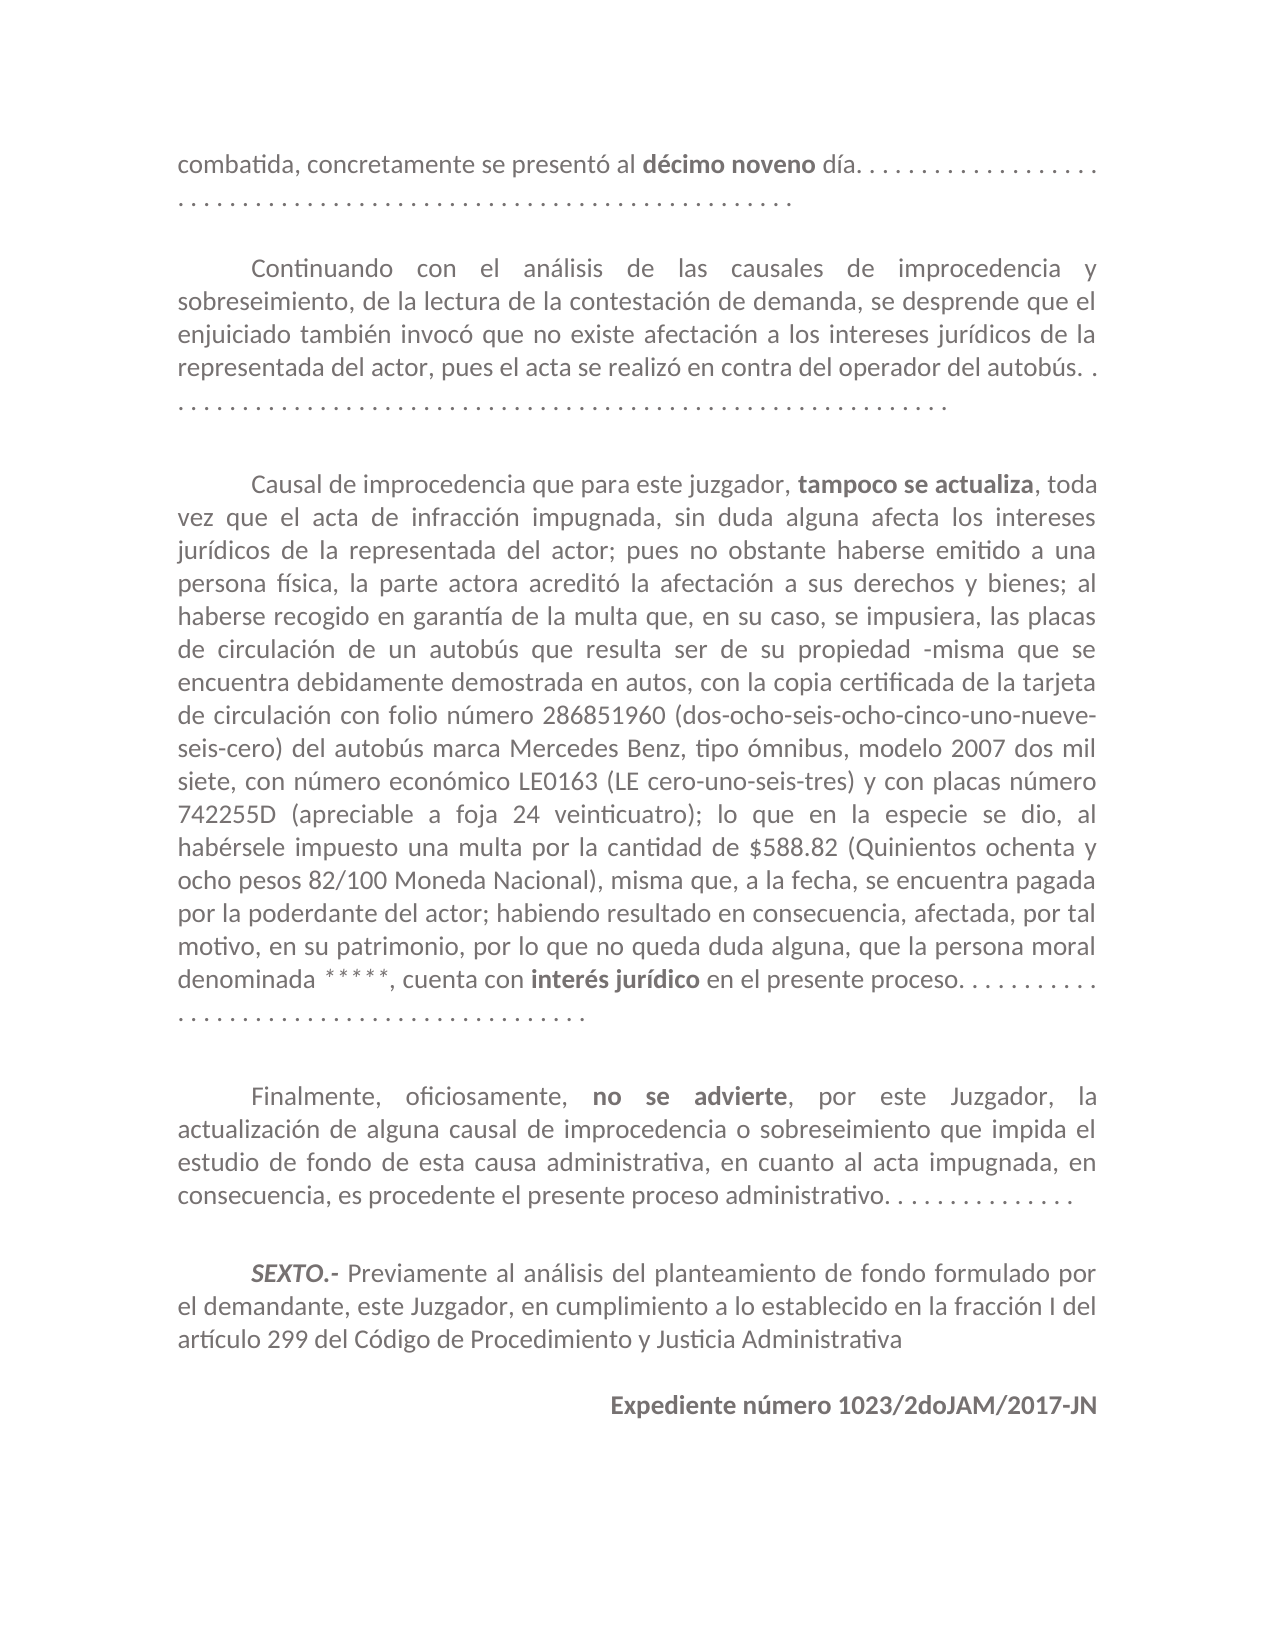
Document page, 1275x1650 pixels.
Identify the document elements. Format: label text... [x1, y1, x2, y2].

text SEXTO.- Previamente al análisis del planteamiento de fondo formulado por el demandante, este Juzgador, en cumplimiento a lo establecido en la fracción I del artículo 299 del Código de Procedimiento y Justicia Administrativa [177, 1256, 1098, 1356]
text Continuando con el análisis de las causales de improcedencia y sobreseimiento, de la lectura de la contestación de demanda, se desprende que el enjuiciado también invocó que no existe afectación a los intereses jurídicos de la representada del actor, pues el acta se realizó en contra del operador del autobús. . . . . . . . . . . . . . . . . . . . . . . . . . . . . . . . . . . . . . . . . . . . . . . . . . . . . . . . . . . . . . [177, 252, 1098, 417]
text Causal de improcedencia que para este juzgador, tampoco se actualiza, toda vez que el acta de infracción impugnada, sin duda alguna afecta los intereses jurídicos de la representada del actor; pues no obstante haberse emitido a una persona física, la parte actora acreditó la afectación a sus derechos y bienes; al haberse recogido en garantía de la multa que, en su caso, se impusiera, las placas de circulación de un autobús que resulta ser de su propiedad -misma que se encuentra debidamente demostrada en autos, con la copia certificada de la tarjeta de circulación con folio número 286851960 (dos-ocho-seis-ocho-cinco-uno-nueve-seis-cero) del autobús marca Mercedes Benz, tipo ómnibus, modelo 2007 dos mil siete, con número económico LE0163 (LE cero-uno-seis-tres) y con placas número 742255D (apreciable a foja 24 veinticuatro); lo que en la especie se dio, al habérsele impuesto una multa por la cantidad de $588.82 (Quinientos ochenta y ocho pesos 82/100 Moneda Nacional), misma que, a la fecha, se encuentra pagada por la poderdante del actor; habiendo resultado en consecuencia, afectada, por tal motivo, en su patrimonio, por lo que no queda duda alguna, que la persona moral denominada *****, cuenta con interés jurídico en el presente proceso. . . . . . . . . . . . . . . . . . . . . . . . . . . . . . . . . . . . . . . . . . . [177, 467, 1098, 1028]
text Finalmente, oficiosamente, no se advierte, por este Juzgador, la actualización de alguna causal de improcedencia o sobreseimiento que impida el estudio de fondo de esta causa administrativa, en cuanto al acta impugnada, en consecuencia, es procedente el presente proceso administrativo. . . . . . . . . . . . . . . [177, 1079, 1098, 1211]
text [177, 148, 1098, 214]
text Expediente número 1023/2doJAM/2017-JN [177, 1388, 1098, 1422]
